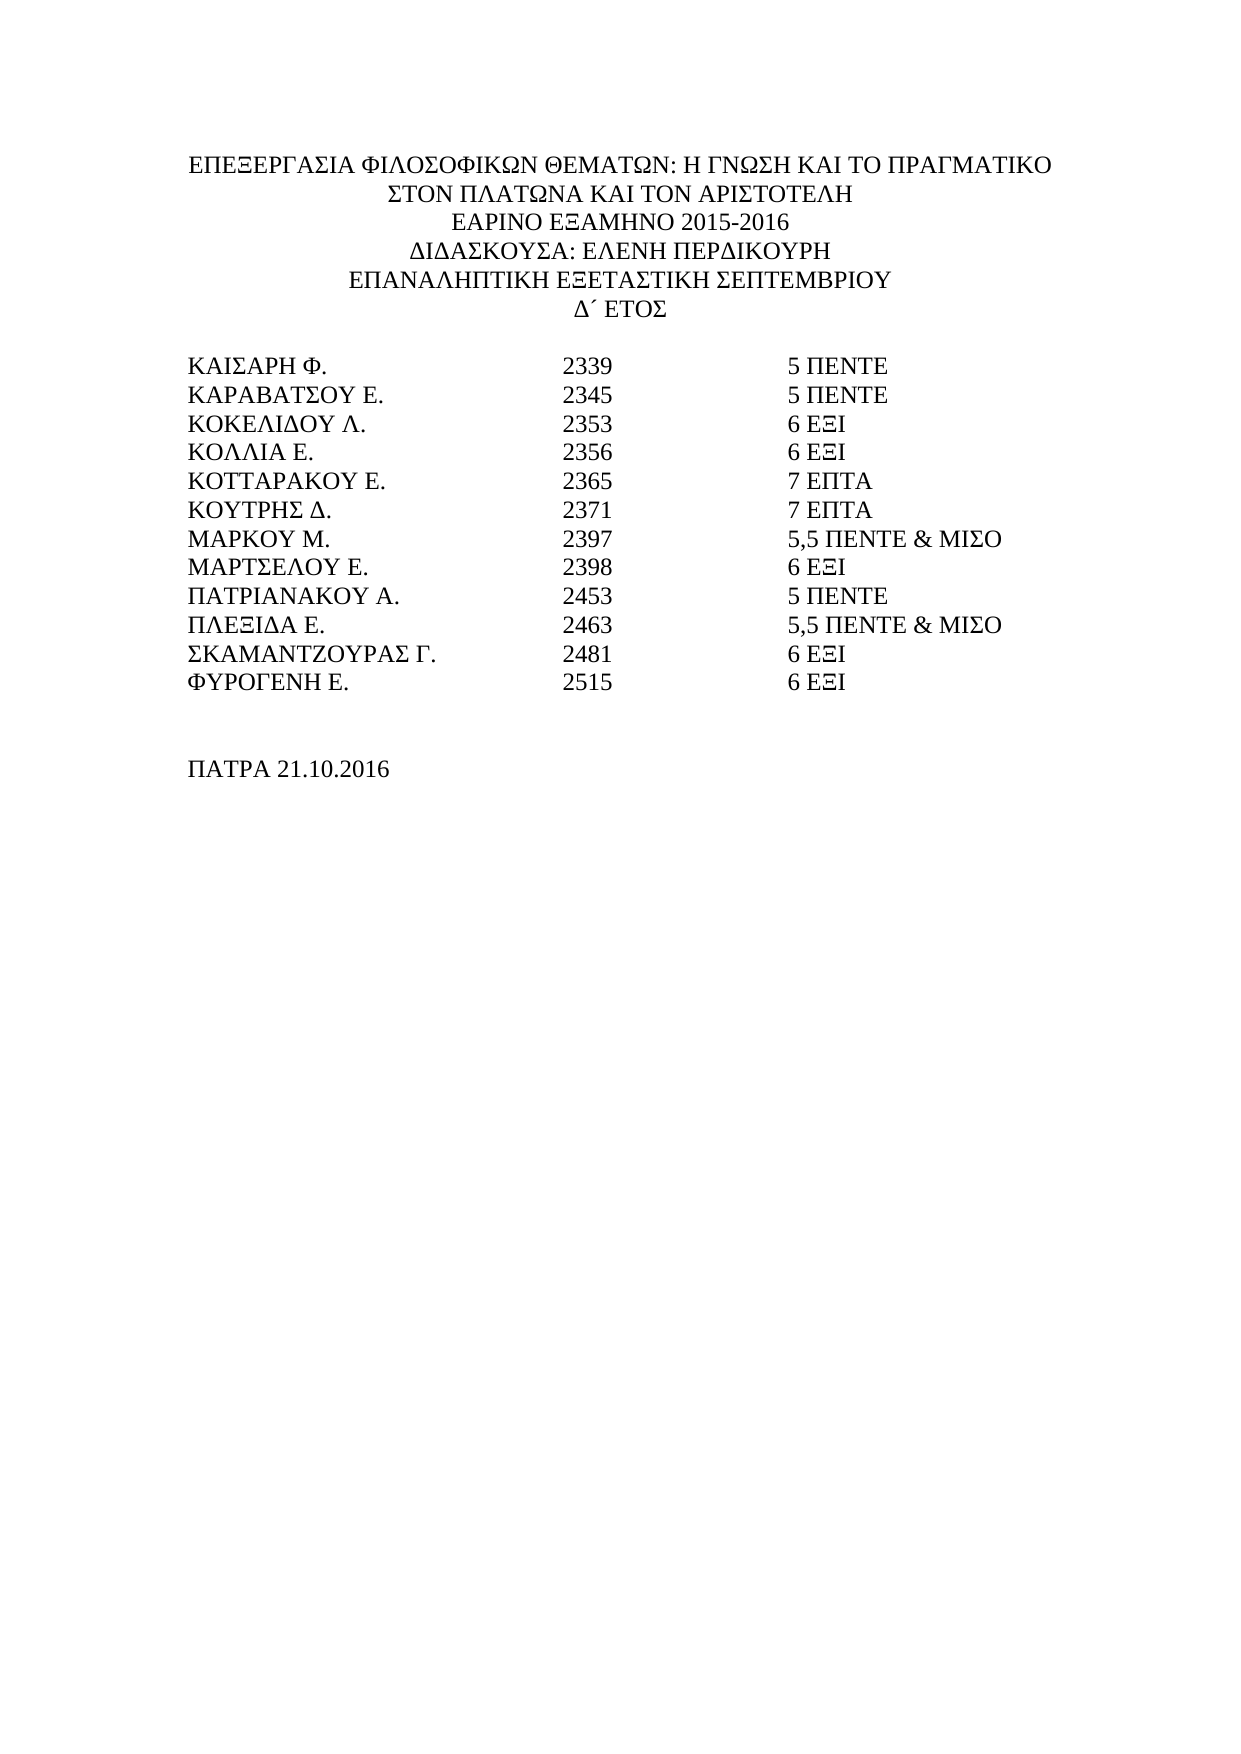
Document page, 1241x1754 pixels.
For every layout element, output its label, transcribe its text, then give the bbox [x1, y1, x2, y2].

text ΚΟΥΤΡΗΣ Δ. 2371 7 ΕΠΤΑ [187, 495, 1053, 524]
text ΚΟΛΛΙΑ Ε. 2356 6 ΕΞΙ [187, 437, 1053, 466]
text ΜΑΡΚΟΥ Μ. 2397 5,5 ΠΕΝΤΕ & ΜΙΣΟ [187, 524, 1053, 552]
text ΦΥΡΟΓΕΝΗ Ε. 2515 6 ΕΞΙ [187, 667, 1053, 696]
text ΣΚΑΜΑΝΤΖΟΥΡΑΣ Γ. 2481 6 ΕΞΙ [187, 639, 1053, 667]
text ΚΟΚΕΛΙΔΟΥ Λ. 2353 6 ΕΞΙ [187, 409, 1053, 437]
text Δ´ ΕΤΟΣ [187, 294, 1053, 322]
text ΜΑΡΤΣΕΛΟΥ Ε. 2398 6 ΕΞΙ [187, 552, 1053, 581]
text ΚΑΙΣΑΡΗ Φ. 2339 5 ΠΕΝΤΕ [187, 351, 1053, 380]
text ΠΑΤΡΙΑΝΑΚΟΥ Α. 2453 5 ΠΕΝΤΕ [187, 581, 1053, 610]
text ΕΠΑΝΑΛΗΠΤΙΚΗ ΕΞΕΤΑΣΤΙΚΗ ΣΕΠΤΕΜΒΡΙΟΥ [187, 265, 1053, 294]
text ΚΑΡΑΒΑΤΣΟΥ Ε. 2345 5 ΠΕΝΤΕ [187, 380, 1053, 409]
text ΔΙΔΑΣΚΟΥΣΑ: ΕΛΕΝΗ ΠΕΡΔΙΚΟΥΡΗ [187, 236, 1053, 265]
text ΕΠΕΞΕΡΓΑΣΙΑ ΦΙΛΟΣΟΦΙΚΩΝ ΘΕΜΑΤΩΝ: Η ΓΝΩΣΗ ΚΑΙ ΤΟ ΠΡΑΓΜΑΤΙΚΟ ΣΤΟΝ ΠΛΑΤΩΝΑ ΚΑΙ ΤΟΝ ΑΡΙΣΤΟΤΕΛΗ [187, 150, 1053, 207]
text ΚΟΤΤΑΡΑΚΟΥ Ε. 2365 7 ΕΠΤΑ [187, 466, 1053, 495]
text ΠΑΤΡΑ 21.10.2016 [187, 754, 1053, 782]
text ΠΛΕΞΙΔΑ Ε. 2463 5,5 ΠΕΝΤΕ & ΜΙΣΟ [187, 610, 1053, 639]
text ΕΑΡΙΝΟ ΕΞΑΜΗΝΟ 2015-2016 [187, 207, 1053, 236]
